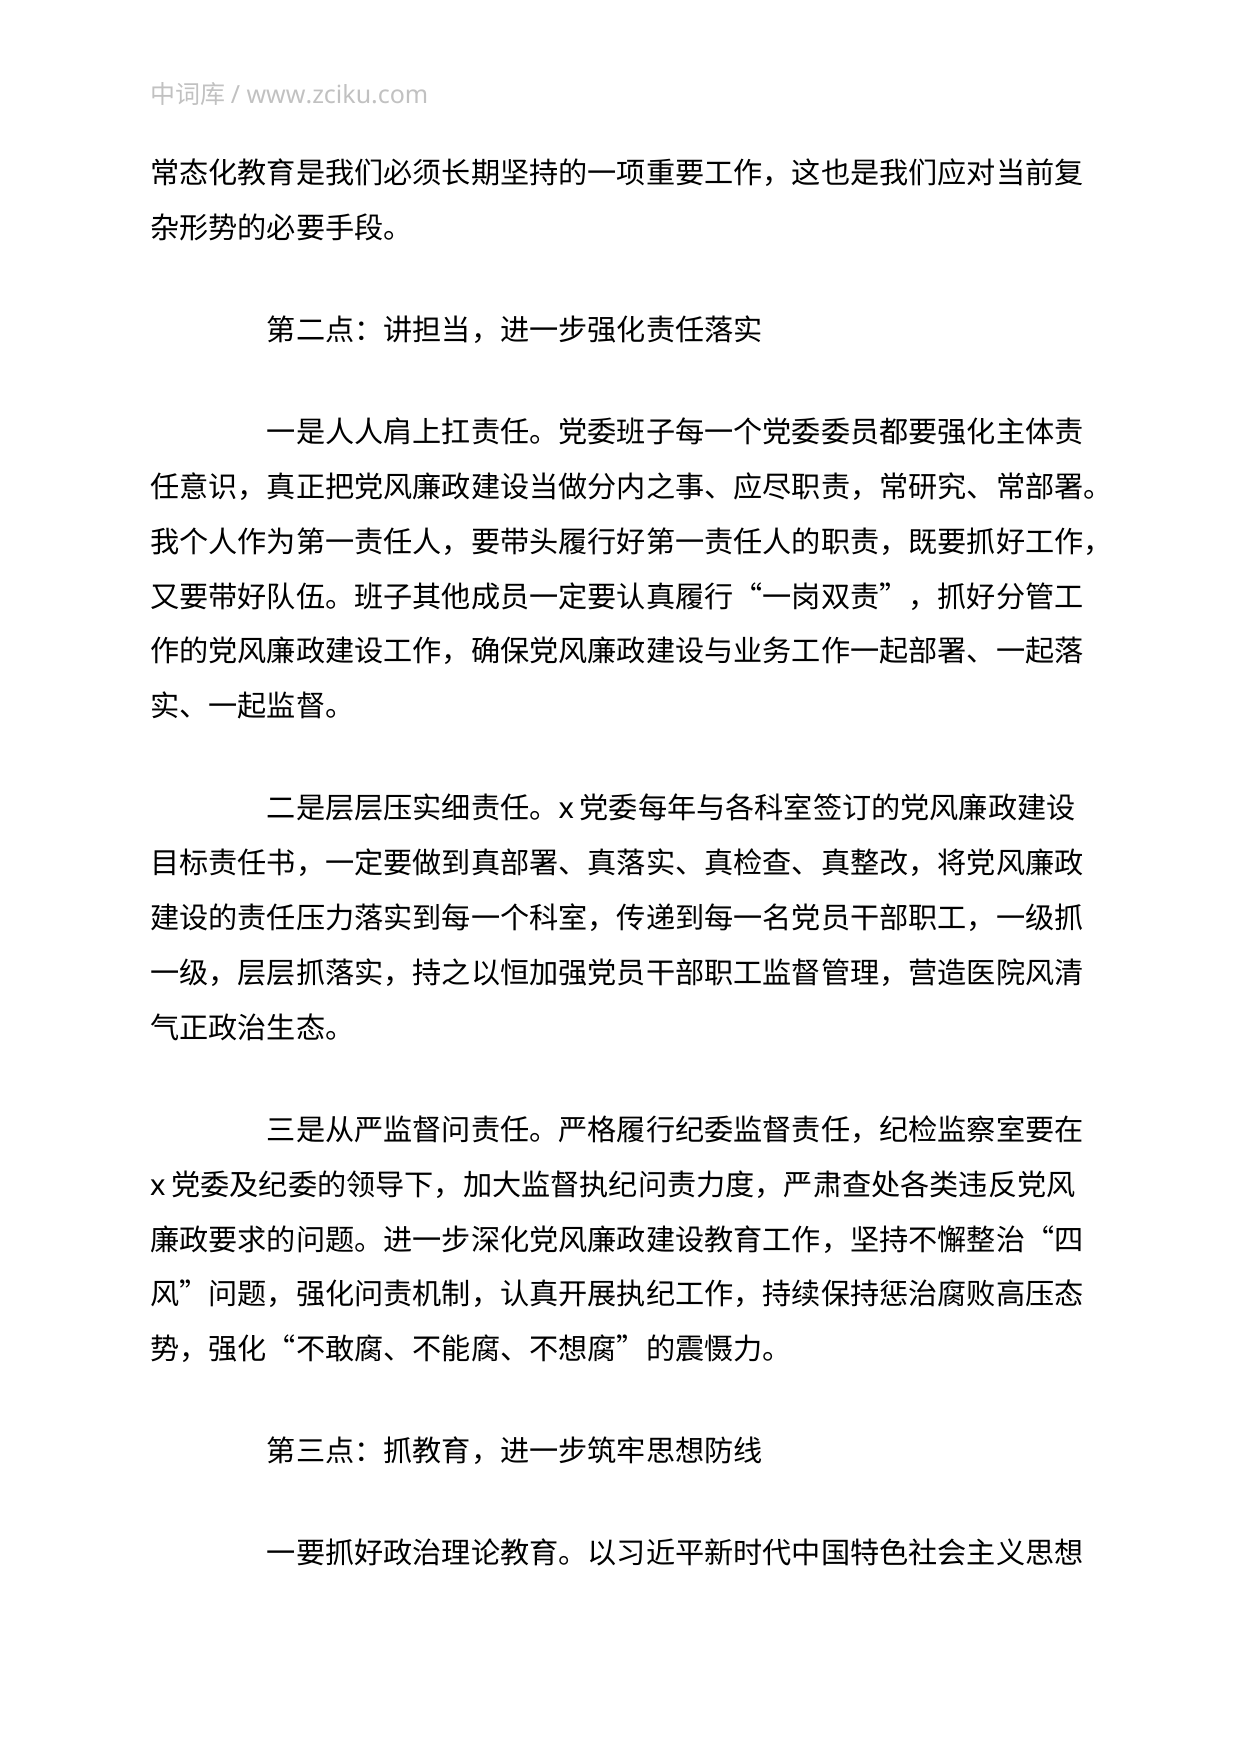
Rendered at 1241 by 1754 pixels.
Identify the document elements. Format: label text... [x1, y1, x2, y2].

text 二是层层压实细责任。x党委每年与各科室签订的党风廉政建设目标责任书，一定要做到真部署、真落实、真检查、真整改，将党风廉政建设的责任压力落实到每一个科室，传递到每一名党员干部职工，一级抓一级，层层抓落实，持之以恒加强党员干部职工监督管理，营造医院风清气正政治生态。 [150, 785, 1090, 1047]
text 一是人人肩上扛责任。党委班子每一个党委委员都要强化主体责任意识，真正把党风廉政建设当做分内之事、应尽职责，常研究、常部署。我个人作为第一责任人，要带头履行好第一责任人的职责，既要抓好工作，又要带好队伍。班子其他成员一定要认真履行“一岗双责”，抓好分管工作的党风廉政建设工作，确保党风廉政建设与业务工作一起部署、一起落实、一起监督。 [150, 408, 1090, 725]
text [150, 1529, 1090, 1572]
text 第三点：抓教育，进一步筑牢思想防线 [150, 1428, 1090, 1470]
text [150, 150, 1090, 247]
text 三是从严监督问责任。严格履行纪委监督责任，纪检监察室要在x党委及纪委的领导下，加大监督执纪问责力度，严肃查处各类违反党风廉政要求的问题。进一步深化党风廉政建设教育工作，坚持不懈整治“四风”问题，强化问责机制，认真开展执纪工作，持续保持惩治腐败高压态势，强化“不敢腐、不能腐、不想腐”的震慑力。 [150, 1106, 1090, 1368]
text 第二点：讲担当，进一步强化责任落实 [150, 307, 1090, 349]
